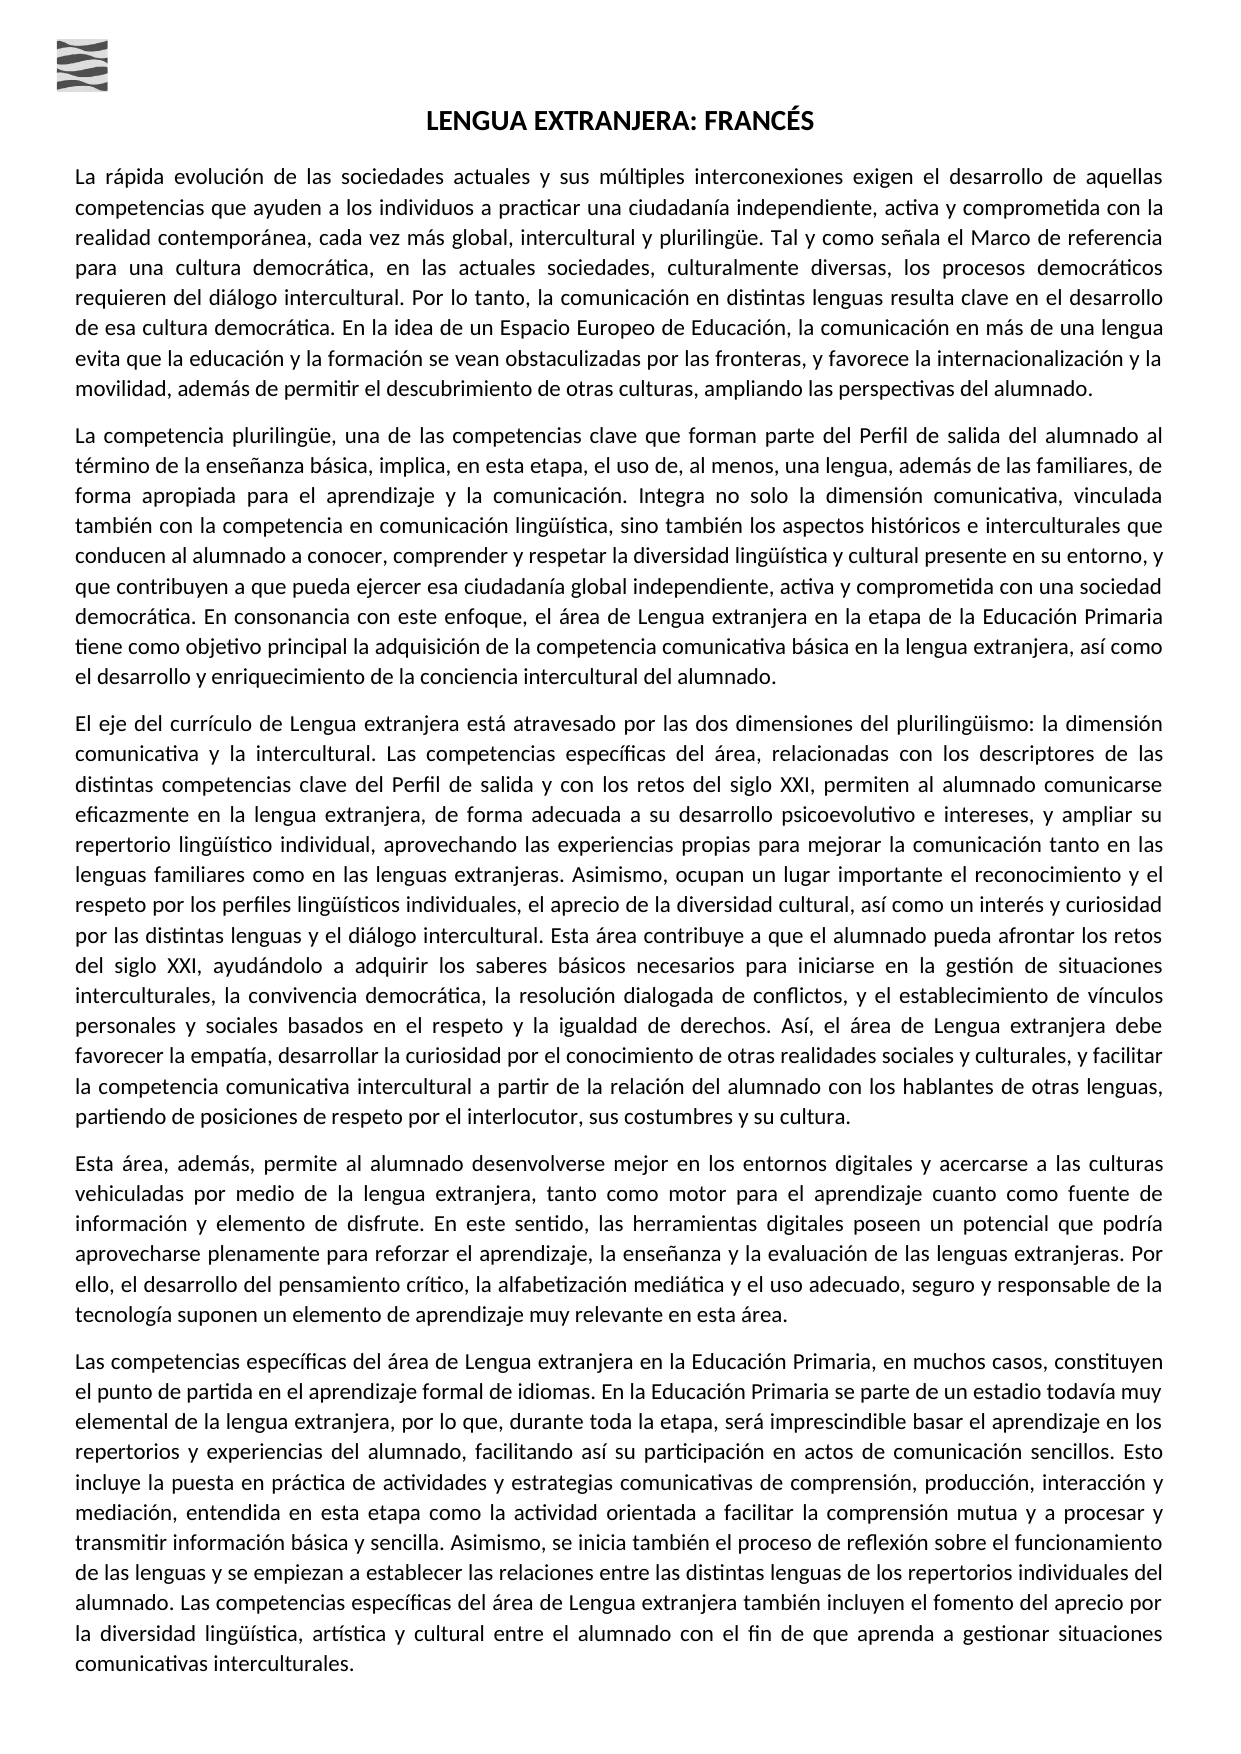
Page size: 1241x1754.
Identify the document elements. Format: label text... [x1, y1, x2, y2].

text Esta área, además, permite al alumnado desenvolverse mejor en los entornos digitales y acercarse a las culturas vehiculadas por medio de la lengua extranjera, tanto como motor para el aprendizaje cuanto como fuente de información y elemento de disfrute. En este sentido, las herramientas digitales poseen un potencial que podría aprovecharse plenamente para reforzar el aprendizaje, la enseñanza y la evaluación de las lenguas extranjeras. Por ello, el desarrollo del pensamiento crítico, la alfabetización mediática y el uso adecuado, seguro y responsable de la tecnología suponen un elemento de aprendizaje muy relevante en esta área. [75, 1149, 1165, 1328]
text LENGUA EXTRANJERA: FRANCÉS [75, 102, 1165, 137]
text La competencia plurilingüe, una de las competencias clave que forman parte del Perfil de salida del alumnado al término de la enseñanza básica, implica, en esta etapa, el uso de, al menos, una lengua, además de las familiares, de forma apropiada para el aprendizaje y la comunicación. Integra no solo la dimensión comunicativa, vinculada también con la competencia en comunicación lingüística, sino también los aspectos históricos e interculturales que conducen al alumnado a conocer, comprender y respetar la diversidad lingüística y cultural presente en su entorno, y que contribuyen a que pueda ejercer esa ciudadanía global independiente, activa y comprometida con una sociedad democrática. En consonancia con este enfoque, el área de Lengua extranjera en la etapa de la Educación Primaria tiene como objetivo principal la adquisición de la competencia comunicativa básica en la lengua extranjera, así como el desarrollo y enriquecimiento de la conciencia intercultural del alumnado. [75, 421, 1165, 690]
text Las competencias específicas del área de Lengua extranjera en la Educación Primaria, en muchos casos, constituyen el punto de partida en el aprendizaje formal de idiomas. En la Educación Primaria se parte de un estadio todavía muy elemental de la lengua extranjera, por lo que, durante toda la etapa, será imprescindible basar el aprendizaje en los repertorios y experiencias del alumnado, facilitando así su participación en actos de comunicación sencillos. Esto incluye la puesta en práctica de actividades y estrategias comunicativas de comprensión, producción, interacción y mediación, entendida en esta etapa como la actividad orientada a facilitar la comprensión mutua y a procesar y transmitir información básica y sencilla. Asimismo, se inicia también el proceso de reflexión sobre el funcionamiento de las lenguas y se empiezan a establecer las relaciones entre las distintas lenguas de los repertorios individuales del alumnado. Las competencias específicas del área de Lengua extranjera también incluyen el fomento del aprecio por la diversidad lingüística, artística y cultural entre el alumnado con el fin de que aprenda a gestionar situaciones comunicativas interculturales. [75, 1347, 1165, 1677]
text La rápida evolución de las sociedades actuales y sus múltiples interconexiones exigen el desarrollo de aquellas competencias que ayuden a los individuos a practicar una ciudadanía independiente, activa y comprometida con la realidad contemporánea, cada vez más global, intercultural y plurilingüe. Tal y como señala el Marco de referencia para una cultura democrática, en las actuales sociedades, culturalmente diversas, los procesos democráticos requieren del diálogo intercultural. Por lo tanto, la comunicación en distintas lenguas resulta clave en el desarrollo de esa cultura democrática. En la idea de un Espacio Europeo de Educación, la comunicación en más de una lengua evita que la educación y la formación se vean obstaculizadas por las fronteras, y favorece la internacionalización y la movilidad, además de permitir el descubrimiento de otras culturas, ampliando las perspectivas del alumnado. [75, 162, 1165, 402]
text El eje del currículo de Lengua extranjera está atravesado por las dos dimensiones del plurilingüismo: la dimensión comunicativa y la intercultural. Las competencias específicas del área, relacionadas con los descriptores de las distintas competencias clave del Perfil de salida y con los retos del siglo XXI, permiten al alumnado comunicarse eficazmente en la lengua extranjera, de forma adecuada a su desarrollo psicoevolutivo e intereses, y ampliar su repertorio lingüístico individual, aprovechando las experiencias propias para mejorar la comunicación tanto en las lenguas familiares como en las lenguas extranjeras. Asimismo, ocupan un lugar importante el reconocimiento y el respeto por los perfiles lingüísticos individuales, el aprecio de la diversidad cultural, así como un interés y curiosidad por las distintas lenguas y el diálogo intercultural. Esta área contribuye a que el alumnado pueda afrontar los retos del siglo XXI, ayudándolo a adquirir los saberes básicos necesarios para iniciarse en la gestión de situaciones interculturales, la convivencia democrática, la resolución dialogada de conflictos, y el establecimiento de vínculos personales y sociales basados en el respeto y la igualdad de derechos. Así, el área de Lengua extranjera debe favorecer la empatía, desarrollar la curiosidad por el conocimiento de otras realidades sociales y culturales, y facilitar la competencia comunicativa intercultural a partir de la relación del alumnado con los hablantes de otras lenguas, partiendo de posiciones de respeto por el interlocutor, sus costumbres y su cultura. [75, 709, 1165, 1130]
